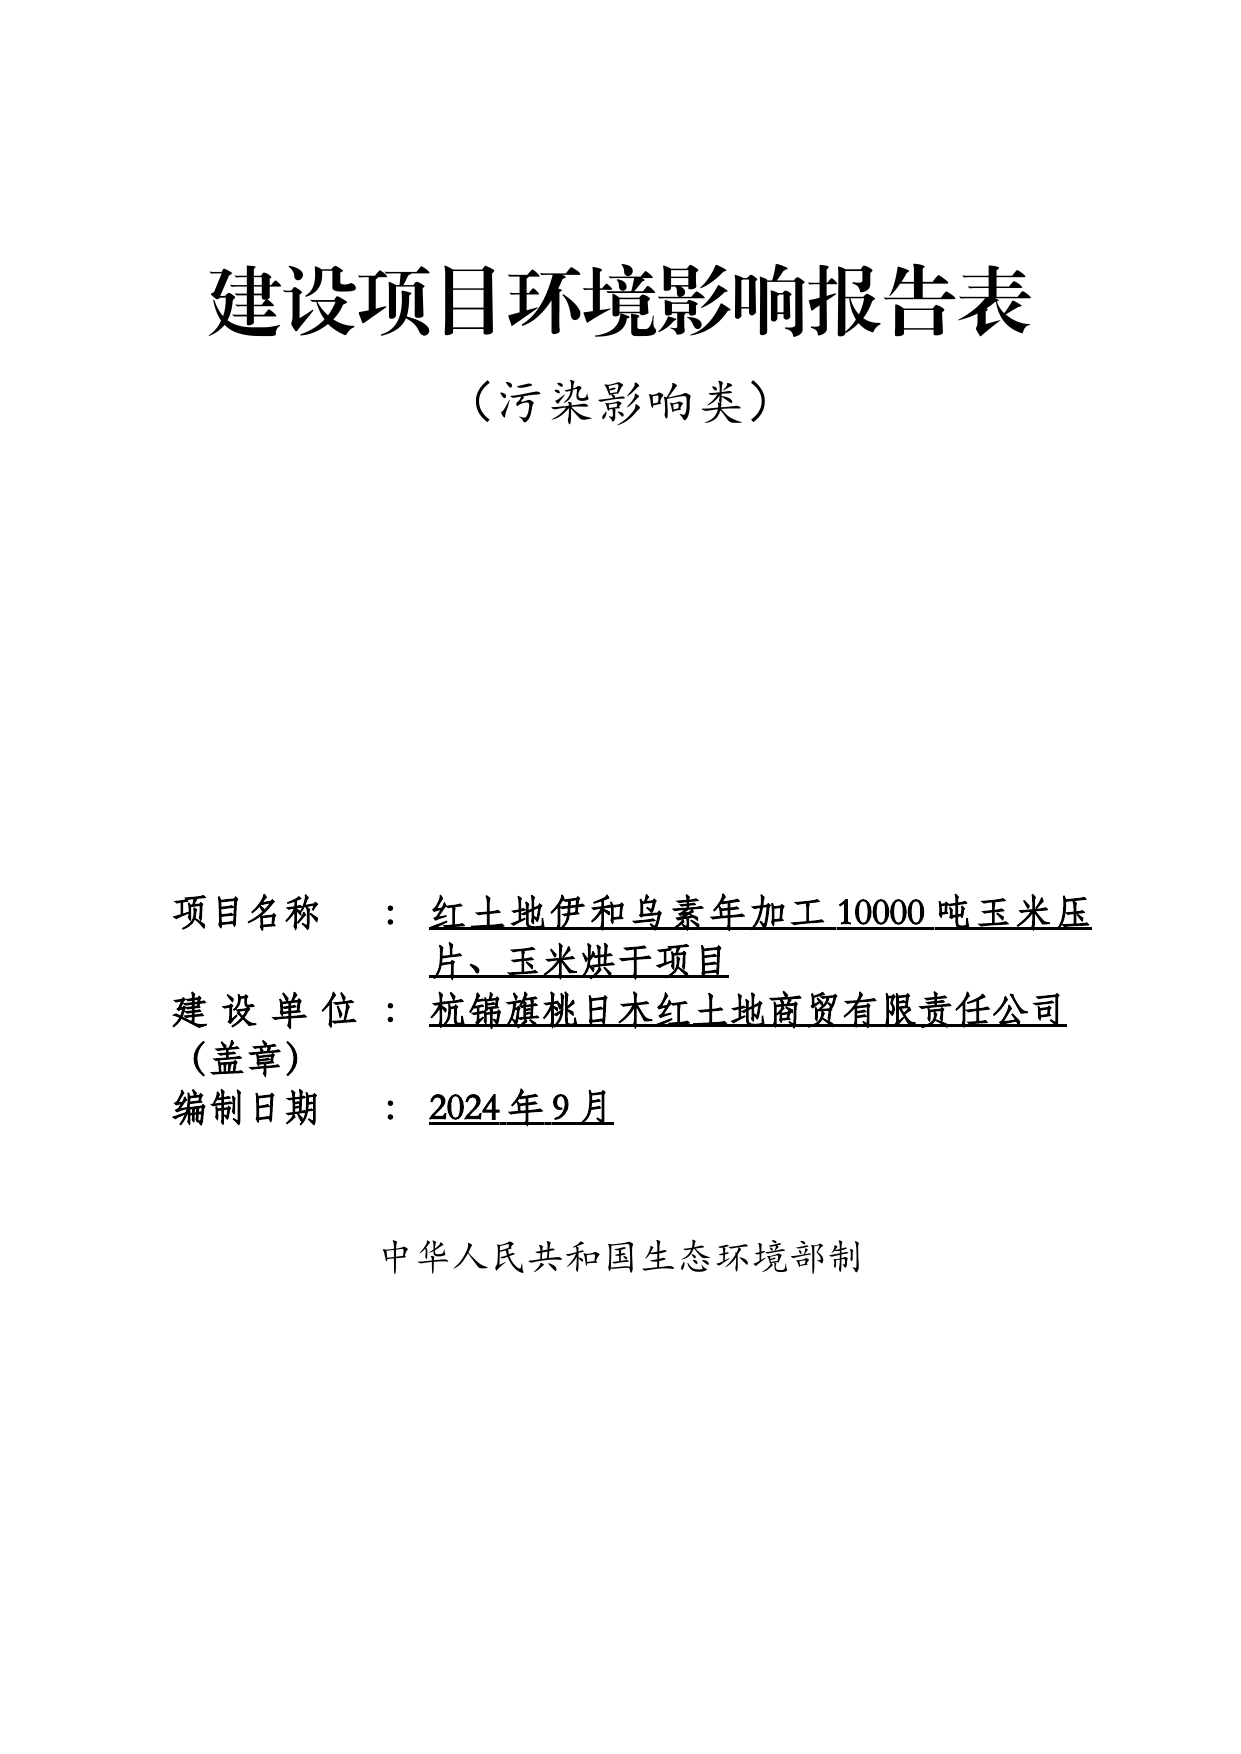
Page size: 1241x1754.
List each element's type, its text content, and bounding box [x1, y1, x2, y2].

table_header 红土地伊和乌素年加工10000吨玉米压片、玉米烘干项目 [418, 887, 1103, 984]
text 中华人民共和国生态环境部制 [159, 1233, 1081, 1276]
table_cell ： [370, 984, 418, 1082]
table_header 项目名称 [160, 887, 369, 984]
table_cell 杭锦旗桃日木红土地商贸有限责任公司 [418, 984, 1103, 1082]
table_cell 建设单位（盖章） [160, 984, 369, 1082]
table_cell ： [370, 1082, 418, 1130]
table_cell 编制日期 [160, 1082, 369, 1130]
text （污染影响类） [159, 371, 1081, 428]
table_header ： [370, 887, 418, 984]
table_cell 2024年9月 [418, 1082, 1103, 1130]
text 建设项目环境影响报告表 [159, 263, 1081, 351]
